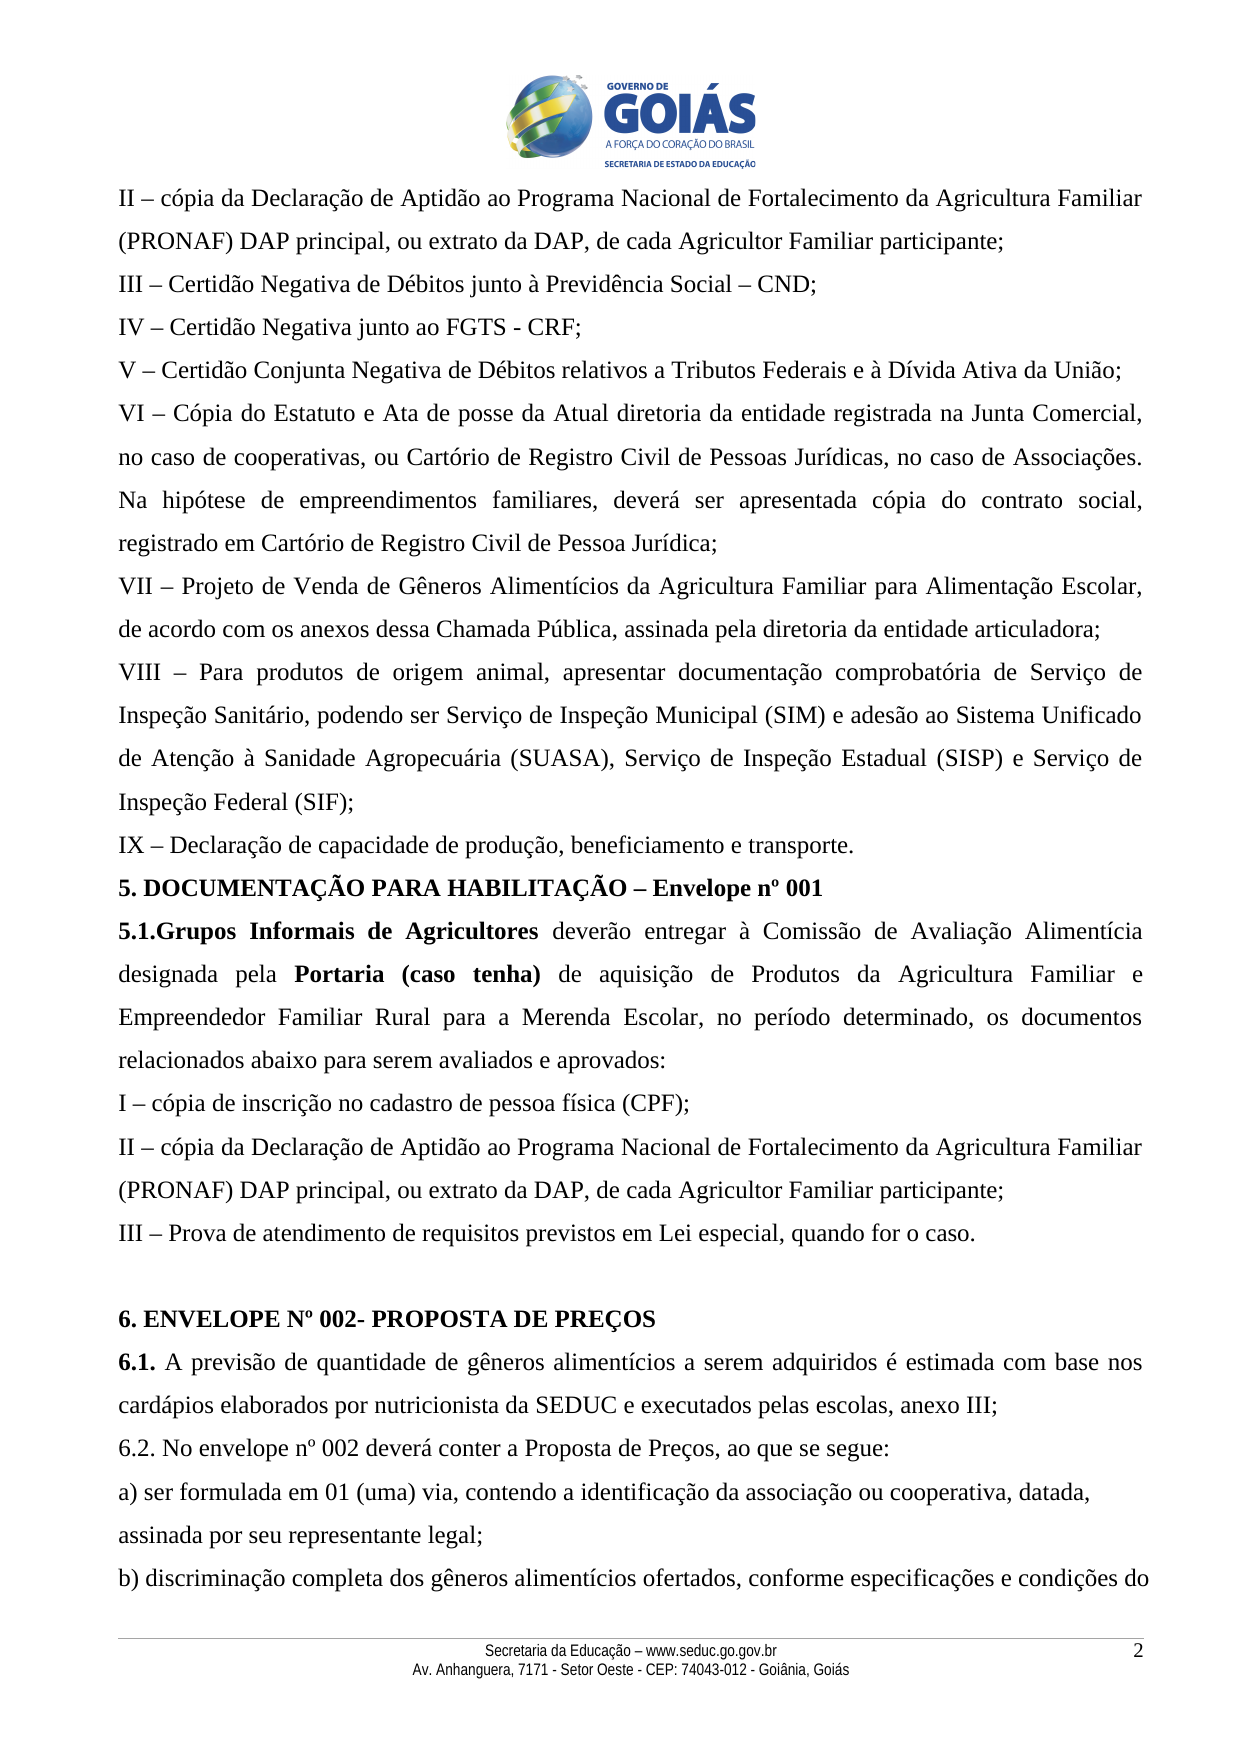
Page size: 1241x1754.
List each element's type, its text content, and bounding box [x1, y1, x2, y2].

text I – cópia de inscrição no cadastro de pessoa física (CPF); [118, 1088, 1144, 1117]
text VIII – Para produtos de origem animal, apresentar documentação comprobatória de Serviço de Inspeção Sanitário, podendo ser Serviço de Inspeção Municipal (SIM) e adesão ao Sistema Unificado de Atenção à Sanidade Agropecuária (SUASA), Serviço de Inspeção Estadual (SISP) e Serviço de Inspeção Federal (SIF); [118, 657, 1144, 815]
text a) ser formulada em 01 (uma) via, contendo a identificação da associação ou cooperativa, datada, assinada por seu representante legal; [118, 1477, 1158, 1548]
text IX – Declaração de capacidade de produção, beneficiamento e transporte. [118, 830, 1144, 858]
text V – Certidão Conjunta Negativa de Débitos relativos a Tributos Federais e à Dívida Ativa da União; [118, 355, 1144, 384]
text III – Prova de atendimento de requisitos previstos em Lei especial, quando for o caso. [118, 1218, 1144, 1247]
text VI – Cópia do Estatuto e Ata de posse da Atual diretoria da entidade registrada na Junta Comercial, no caso de cooperativas, ou Cartório de Registro Civil de Pessoas Jurídicas, no caso de Associações. Na hipótese de empreendimentos familiares, deverá ser apresentada cópia do contrato social, registrado em Cartório de Registro Civil de Pessoa Jurídica; [118, 398, 1144, 557]
text II – cópia da Declaração de Aptidão ao Programa Nacional de Fortalecimento da Agricultura Familiar (PRONAF) DAP principal, ou extrato da DAP, de cada Agricultor Familiar participante; [118, 183, 1144, 255]
text III – Certidão Negativa de Débitos junto à Previdência Social – CND; [118, 269, 1144, 298]
picture [506, 75, 756, 169]
text 6.2. No envelope nº 002 deverá conter a Proposta de Preços, ao que se segue: [118, 1433, 1158, 1462]
text 5. DOCUMENTAÇÃO PARA HABILITAÇÃO – Envelope nº 001 [118, 873, 1144, 902]
text VII – Projeto de Venda de Gêneros Alimentícios da Agricultura Familiar para Alimentação Escolar, de acordo com os anexos dessa Chamada Pública, assinada pela diretoria da entidade articuladora; [118, 571, 1144, 643]
text 6.1. A previsão de quantidade de gêneros alimentícios a serem adquiridos é estimada com base nos cardápios elaborados por nutricionista da SEDUC e executados pelas escolas, anexo III; [118, 1347, 1144, 1419]
text IV – Certidão Negativa junto ao FGTS - CRF; [118, 312, 1144, 341]
text 6. ENVELOPE Nº 002- PROPOSTA DE PREÇOS [118, 1304, 1144, 1333]
text II – cópia da Declaração de Aptidão ao Programa Nacional de Fortalecimento da Agricultura Familiar (PRONAF) DAP principal, ou extrato da DAP, de cada Agricultor Familiar participante; [118, 1132, 1144, 1203]
text b) discriminação completa dos gêneros alimentícios ofertados, conforme especificações e condições do Anexo II; [118, 1563, 1158, 1592]
text 5.1.Grupos Informais de Agricultores deverão entregar à Comissão de Avaliação Alimentícia designada pela Portaria (caso tenha) de aquisição de Produtos da Agricultura Familiar e Empreendedor Familiar Rural para a Merenda Escolar, no período determinado, os documentos relacionados abaixo para serem avaliados e aprovados: [118, 916, 1144, 1074]
